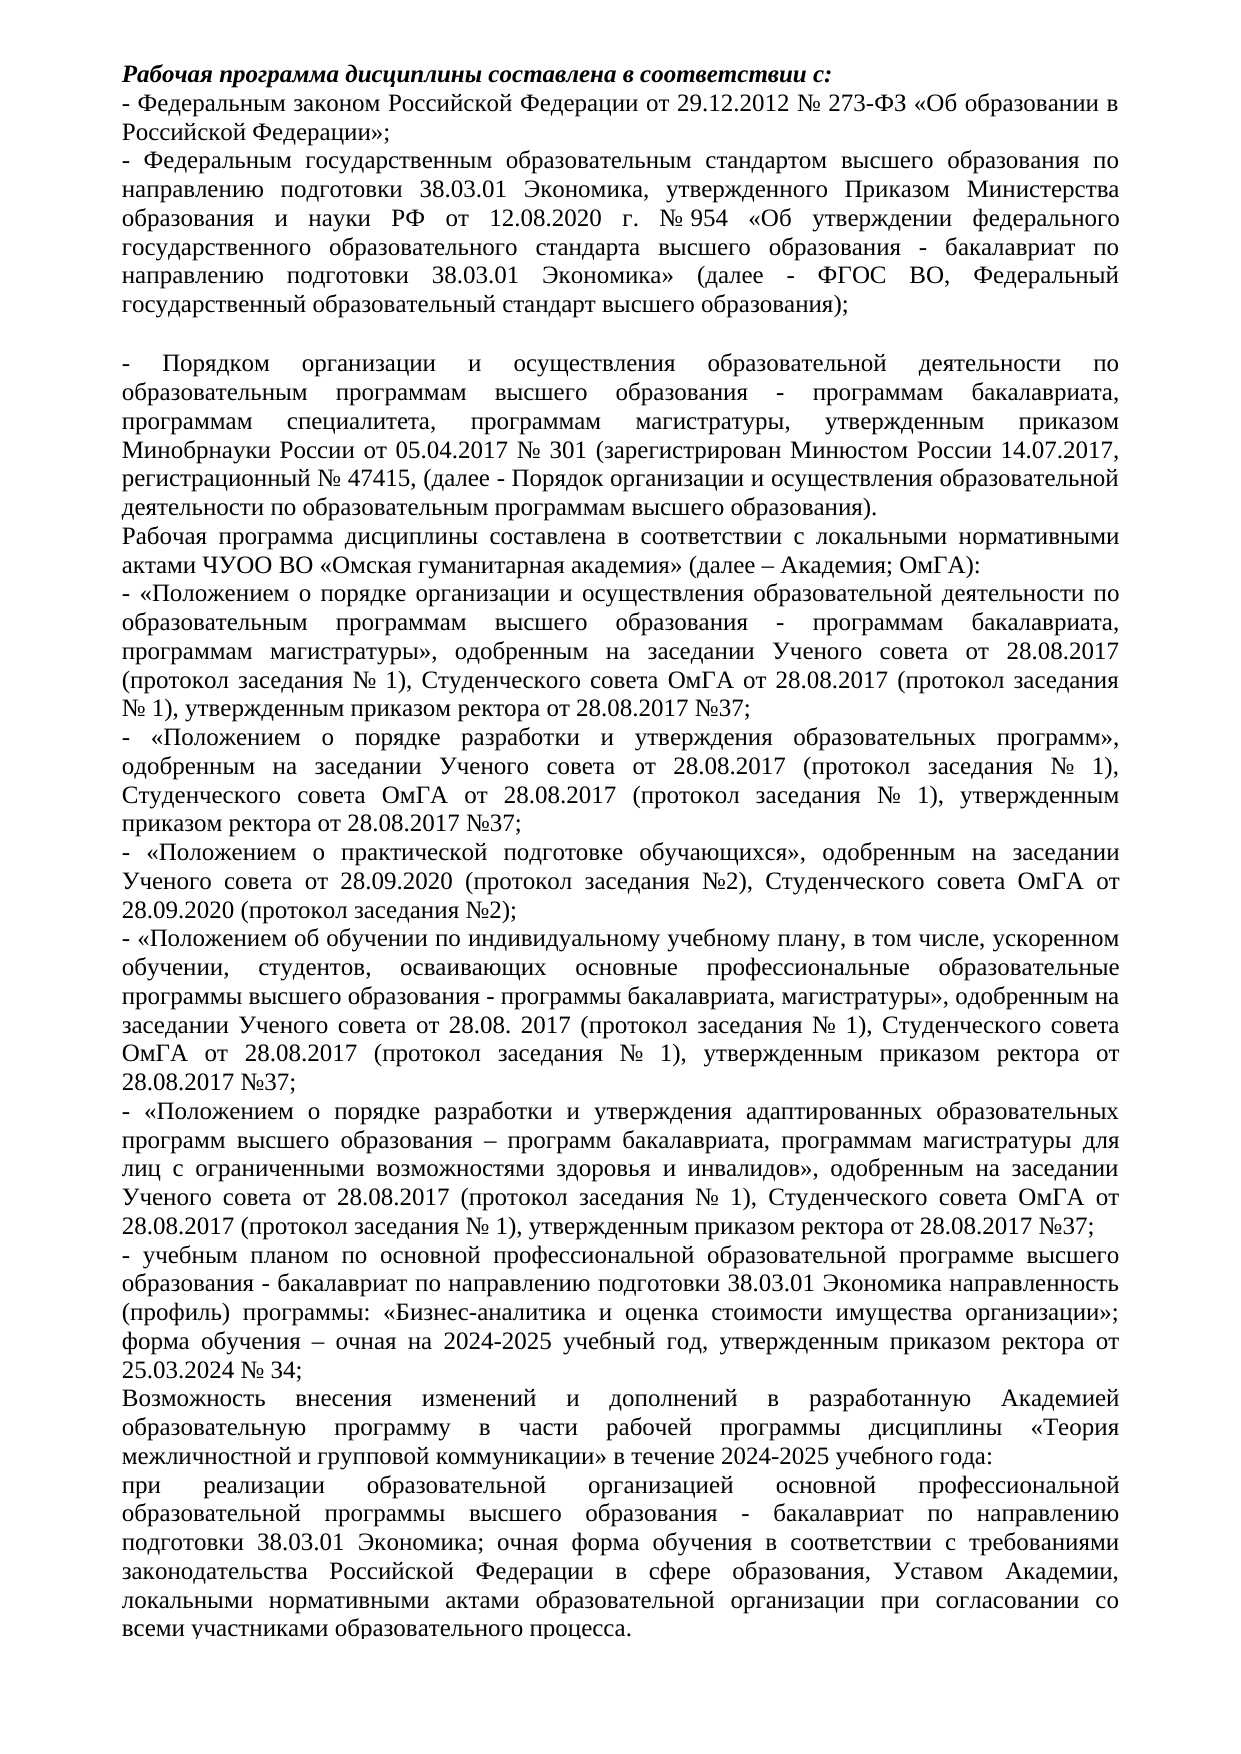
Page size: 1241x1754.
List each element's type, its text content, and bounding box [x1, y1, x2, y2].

table_header Рабочая программа дисциплины составлена в соответствии с: [118, 59, 1124, 88]
table_cell - Федеральным законом Российской Федерации от 29.12.2012 № 273-ФЗ «Об образовании в Российской Федерации»; - Федеральным государственным образовательным стандартом высшего образования по направлению подготовки 38.03.01 Экономика, утвержденного Приказом Министерства образования и науки РФ от 12.08.2020 г. № 954 «Об утверждении федерального государственного образовательного стандарта высшего образования - бакалавриат по направлению подготовки 38.03.01 Экономика» (далее - ФГОС ВО, Федеральный государственный образовательный стандарт высшего образования); - Порядком организации и осуществления образовательной деятельности по образовательным программам высшего образования - программам бакалавриата, программам специалитета, программам магистратуры, утвержденным приказом Минобрнауки России от 05.04.2017 № 301 (зарегистрирован Минюстом России 14.07.2017, регистрационный № 47415, (далее - Порядок организации и осуществления образовательной деятельности по образовательным программам высшего образования). Рабочая программа дисциплины составлена в соответствии с локальными нормативными актами ЧУОО ВО «Омская гуманитарная академия» (далее – Академия; ОмГА): - «Положением о порядке организации и осуществления образовательной деятельности по образовательным программам высшего образования - программам бакалавриата, программам магистратуры», одобренным на заседании Ученого совета от 28.08.2017 (протокол заседания № 1), Студенческого совета ОмГА от 28.08.2017 (протокол заседания № 1), утвержденным приказом ректора от 28.08.2017 №37; - «Положением о порядке разработки и утверждения образовательных программ», одобренным на заседании Ученого совета от 28.08.2017 (протокол заседания № 1), Студенческого совета ОмГА от 28.08.2017 (протокол заседания № 1), утвержденным приказом ректора от 28.08.2017 №37; - «Положением о практической подготовке обучающихся», одобренным на заседании Ученого совета от 28.09.2020 (протокол заседания №2), Студенческого совета ОмГА от 28.09.2020 (протокол заседания №2); - «Положением об обучении по индивидуальному учебному плану, в том числе, ускоренном обучении, студентов, осваивающих основные профессиональные образовательные программы высшего образования - программы бакалавриата, магистратуры», одобренным на заседании Ученого совета от 28.08. 2017 (протокол заседания № 1), Студенческого совета ОмГА от 28.08.2017 (протокол заседания № 1), утвержденным приказом ректора от 28.08.2017 №37; - «Положением о порядке разработки и утверждения адаптированных образовательных программ высшего образования – программ бакалавриата, программам магистратуры для лиц с ограниченными возможностями здоровья и инвалидов», одобренным на заседании Ученого совета от 28.08.2017 (протокол заседания № 1), Студенческого совета ОмГА от 28.08.2017 (протокол заседания № 1), утвержденным приказом ректора от 28.08.2017 №37; - учебным планом по основной профессиональной образовательной программе высшего образования - бакалавриат по направлению подготовки 38.03.01 Экономика направленность (профиль) программы: «Бизнес-аналитика и оценка стоимости имущества организации»; форма обучения – очная на 2024-2025 учебный год, утвержденным приказом ректора от 25.03.2024 № 34; Возможность внесения изменений и дополнений в разработанную Академией образовательную программу в части рабочей программы дисциплины «Теория межличностной и групповой коммуникации» в течение 2024-2025 учебного года: при реализации образовательной организацией основной профессиональной образовательной программы высшего образования - бакалавриат по направлению подготовки 38.03.01 Экономика; очная форма обучения в соответствии с требованиями законодательства Российской Федерации в сфере образования, Уставом Академии, локальными нормативными актами образовательной организации при согласовании со всеми участниками образовательного процесса. [118, 88, 1124, 1639]
